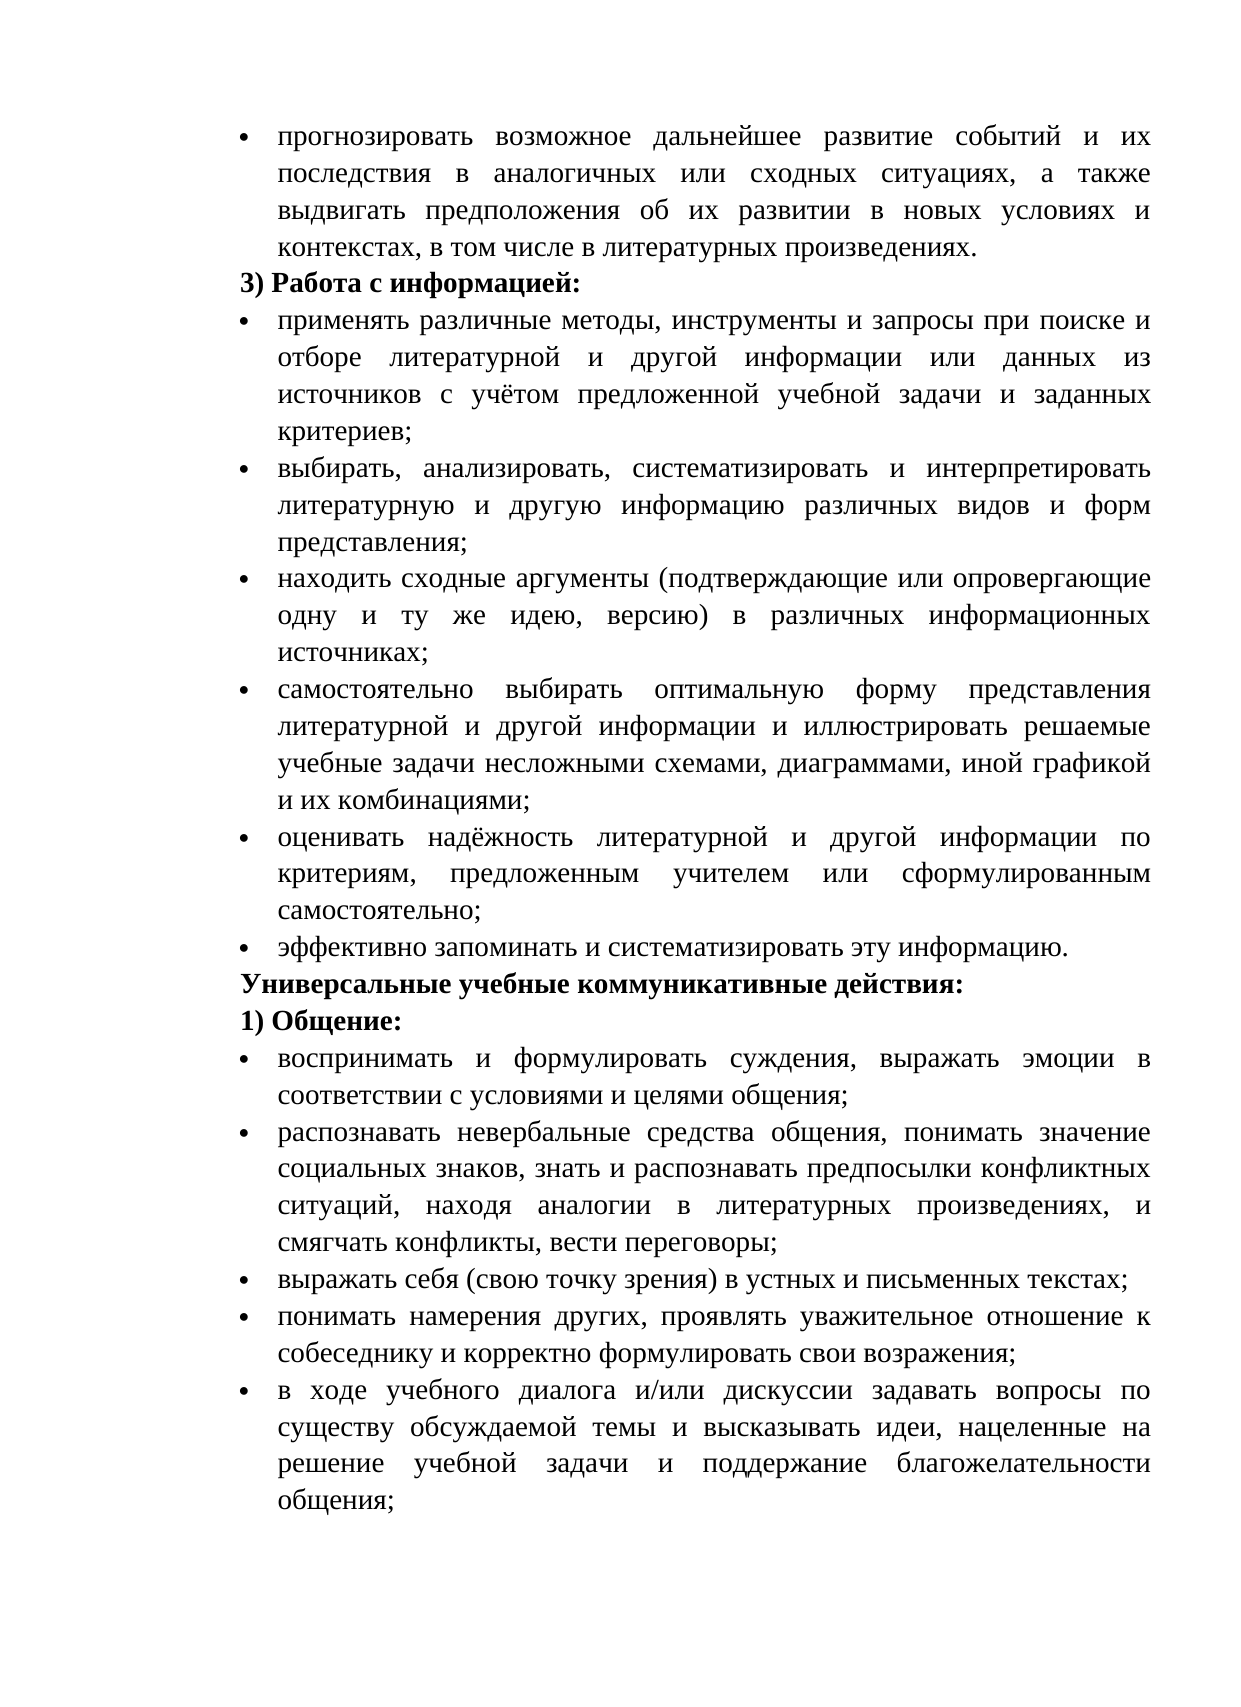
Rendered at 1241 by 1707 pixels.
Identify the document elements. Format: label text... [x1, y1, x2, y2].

list прогнозировать возможное дальнейшее развитие событий и их последствия в аналогичных или сходных ситуациях, а также выдвигать предположения об их развитии в новых условиях и контекстах, в том числе в литературных произведениях. [240, 118, 1152, 262]
list применять различные методы, инструменты и запросы при поиске и отборе литературной и другой информации или данных из источников с учётом предложенной учебной задачи и заданных критериев; [240, 302, 1152, 447]
text Универсальные учебные коммуникативные действия: [177, 966, 1152, 1000]
list эффективно запоминать и систематизировать эту информацию. [240, 929, 1152, 963]
list распознавать невербальные средства общения, понимать значение социальных знаков, знать и распознавать предпосылки конфликтных ситуаций, находя аналогии в литературных произведениях, и смягчать конфликты, вести переговоры; [240, 1114, 1152, 1258]
list выражать себя (свою точку зрения) в устных и письменных текстах; [240, 1261, 1152, 1295]
list понимать намерения других, проявлять уважительное отношение к собеседнику и корректно формулировать свои возражения; [240, 1298, 1152, 1368]
text 1) Общение: [177, 1003, 1152, 1037]
list в ходе учебного диалога и/или дискуссии задавать вопросы по существу обсуждаемой темы и высказывать идеи, нацеленные на решение учебной задачи и поддержание благожелательности общения; [240, 1372, 1152, 1516]
list самостоятельно выбирать оптимальную форму представления литературной и другой информации и иллюстрировать решаемые учебные задачи несложными схемами, диаграммами, иной графикой и их комбинациями; [240, 671, 1152, 815]
list воспринимать и формулировать суждения, выражать эмоции в соответствии с условиями и целями общения; [240, 1040, 1152, 1110]
list выбирать, анализировать, систематизировать и интерпретировать литературную и другую информацию различных видов и форм представления; [240, 450, 1152, 557]
list оценивать надёжность литературной и другой информации по критериям, предложенным учителем или сформулированным самостоятельно; [240, 819, 1152, 926]
text 3) Работа с информацией: [177, 266, 1152, 299]
list находить сходные аргументы (подтверждающие или опровергающие одну и ту же идею, версию) в различных информационных источниках; [240, 561, 1152, 668]
